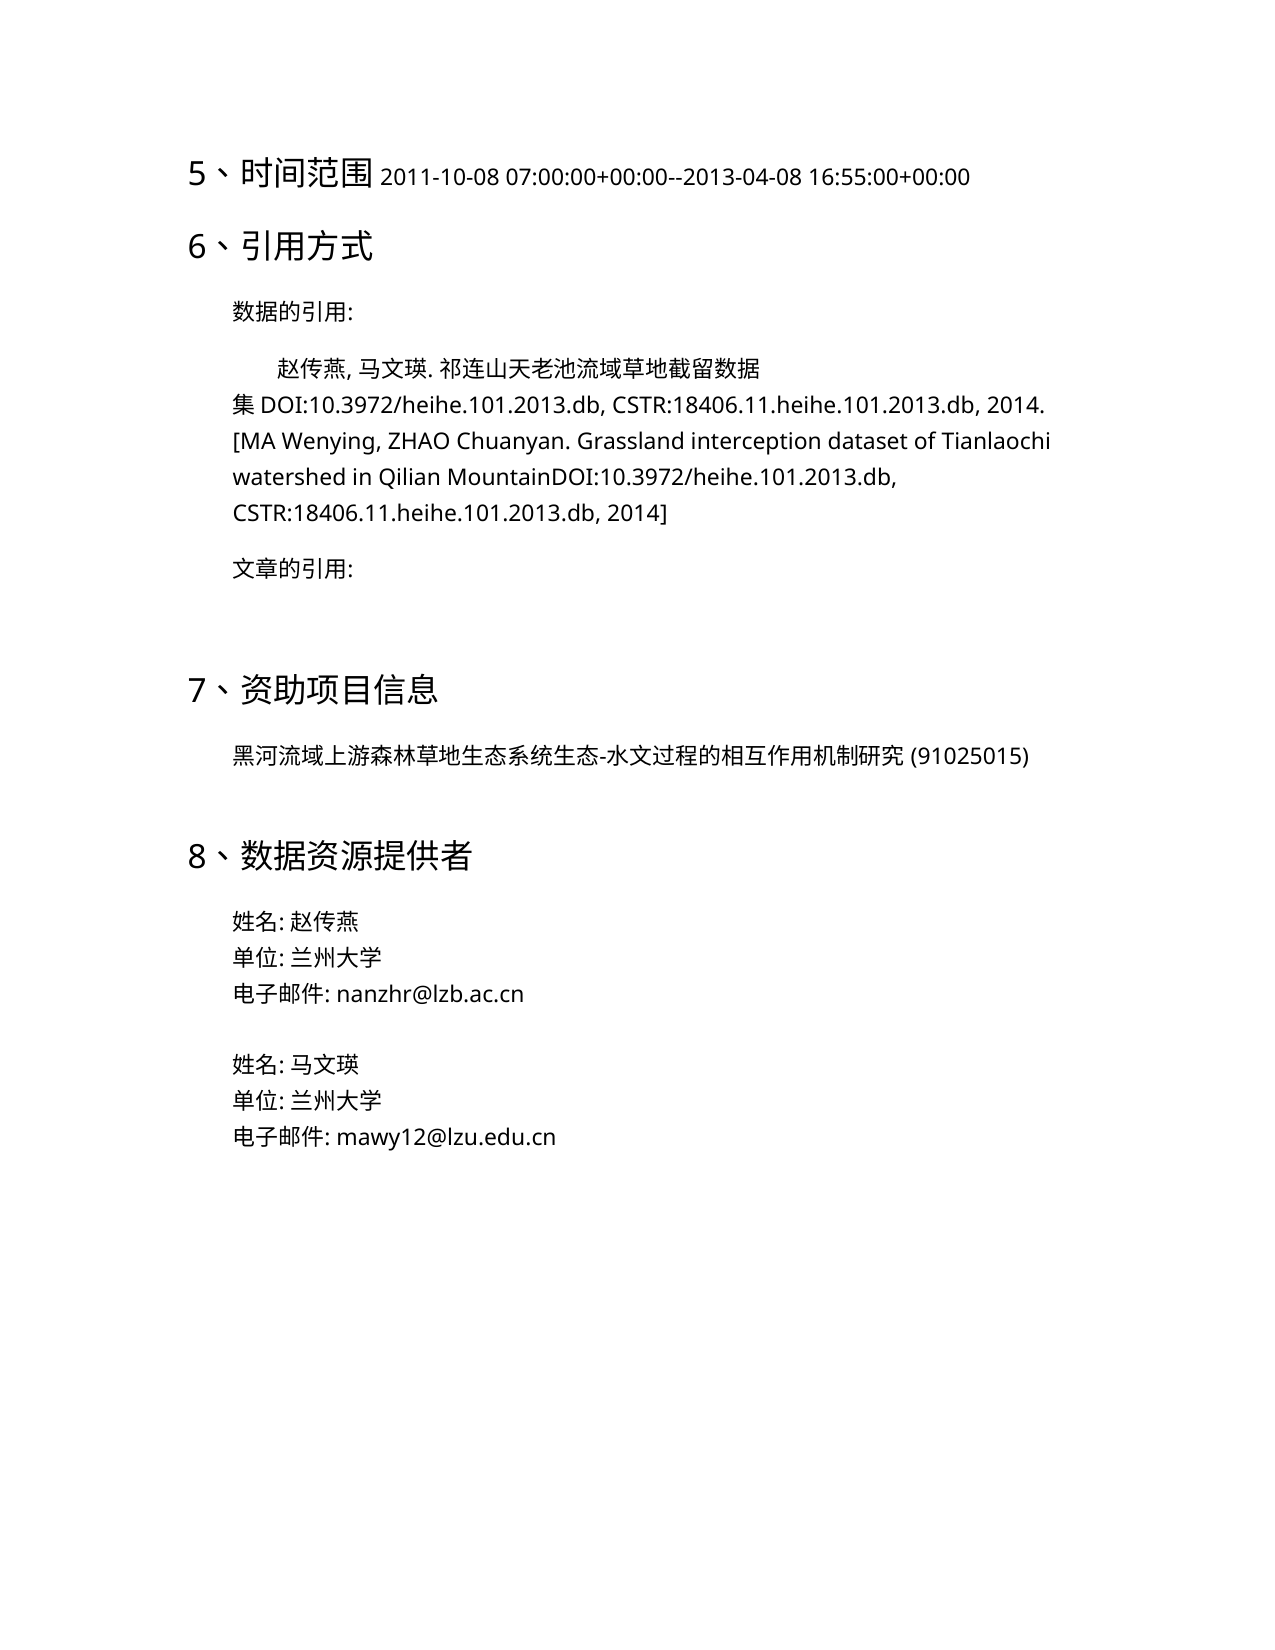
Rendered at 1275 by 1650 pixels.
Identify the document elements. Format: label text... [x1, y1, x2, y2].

text 数据的引用: [232, 296, 1087, 327]
text 姓名: 赵传燕 单位: 兰州大学 电子邮件: nanzhr@lzb.ac.cn 姓名: 马文瑛 单位: 兰州大学 电子邮件: mawy12@lzu.edu.cn [232, 906, 1087, 1224]
text 7、资助项目信息 [187, 667, 1087, 712]
text 5、时间范围2011-10-08 07:00:00+00:00--2013-04-08 16:55:00+00:00 [187, 150, 1087, 195]
text 黑河流域上游森林草地生态系统生态-水文过程的相互作用机制研究 (91025015) [232, 740, 1087, 807]
text 文章的引用: [232, 553, 1087, 584]
text 8、数据资源提供者 [187, 833, 1087, 878]
text 6、引用方式 [187, 223, 1087, 268]
text 赵传燕, 马文瑛. 祁连山天老池流域草地截留数据集DOI:10.3972/heihe.101.2013.db, CSTR:18406.11.heihe.101.2013.db, 2014.[MA Wenying, ZHAO Chuanyan. Grassland interception dataset of Tianlaochi watershed in Qilian MountainDOI:10.3972/heihe.101.2013.db, CSTR:18406.11.heihe.101.2013.db, 2014] [232, 353, 1087, 528]
